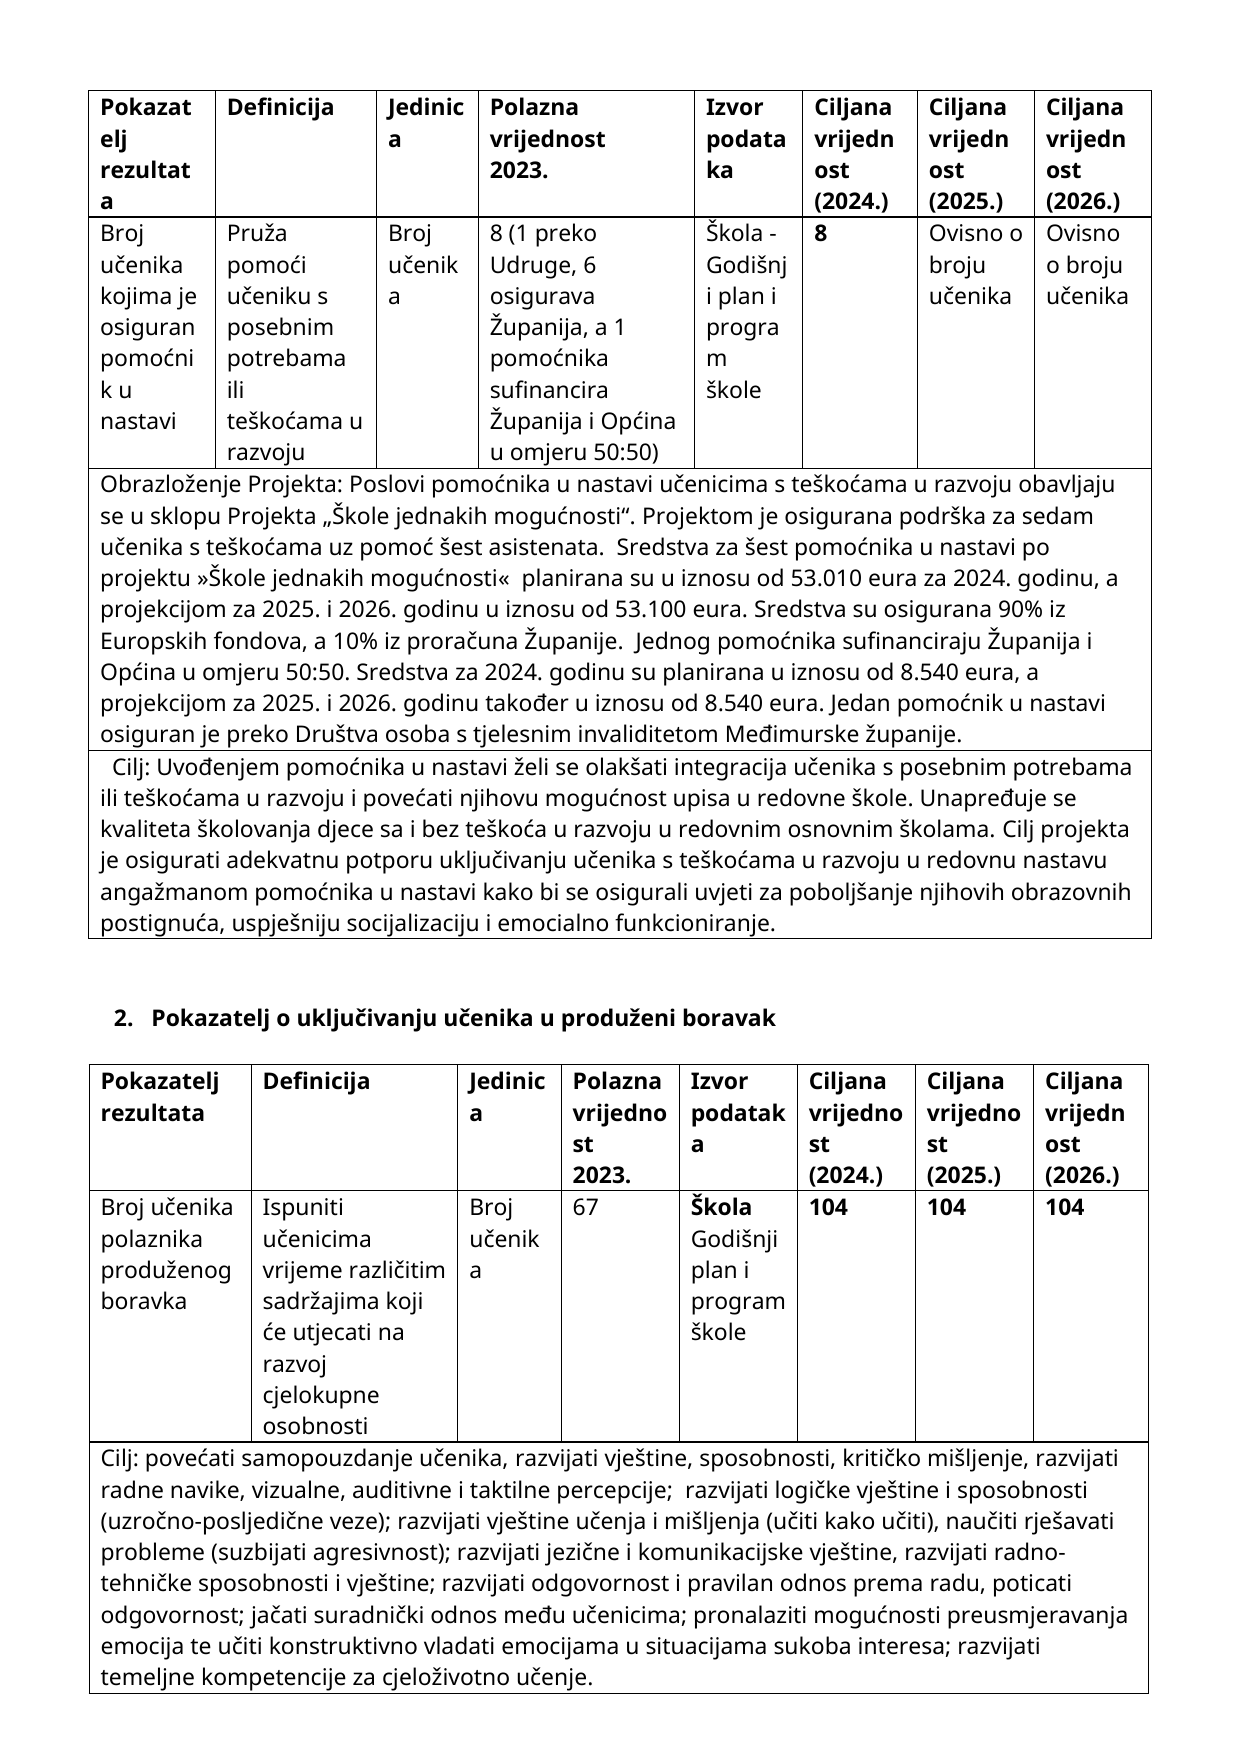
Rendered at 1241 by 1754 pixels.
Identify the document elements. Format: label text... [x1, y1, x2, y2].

table_cell Obrazloženje Projekta: Poslovi pomoćnika u nastavi učenicima s teškoćama u razvoju obavljaju se u sklopu Projekta „Škole jednakih mogućnosti“. Projektom je osigurana podrška za sedam učenika s teškoćama uz pomoć šest asistenata. Sredstva za šest pomoćnika u nastavi po projektu »Škole jednakih mogućnosti« planirana su u iznosu od 53.010 eura za 2024. godinu, a projekcijom za 2025. i 2026. godinu u iznosu od 53.100 eura. Sredstva su osigurana 90% iz Europskih fondova, a 10% iz proračuna Županije. Jednog pomoćnika sufinanciraju Županija i Općina u omjeru 50:50. Sredstva za 2024. godinu su planirana u iznosu od 8.540 eura, a projekcijom za 2025. i 2026. godinu također u iznosu od 8.540 eura. Jedan pomoćnik u nastavi osiguran je preko Društva osoba s tjelesnim invaliditetom Međimurske županije. [89, 469, 1151, 750]
table_header Izvor podataka [695, 91, 802, 216]
table_header Pokazatelj rezultata [89, 91, 215, 216]
table_header Ciljana vrijednost (2026.) [1034, 1065, 1148, 1190]
table_cell Ovisno o broju učenika [918, 218, 1034, 467]
table_cell Ovisno o broju učenika [1035, 218, 1151, 467]
table_header Definicija [252, 1065, 457, 1190]
table_header Jedinica [377, 91, 478, 216]
table_header Jedinica [458, 1065, 561, 1190]
table_header Polazna vrijednost 2023. [562, 1065, 679, 1190]
table_cell Cilj: povećati samopouzdanje učenika, razvijati vještine, sposobnosti, kritičko mišljenje, razvijati radne navike, vizualne, auditivne i taktilne percepcije; razvijati logičke vještine i sposobnosti (uzročno-posljedične veze); razvijati vještine učenja i mišljenja (učiti kako učiti), naučiti rješavati probleme (suzbijati agresivnost); razvijati jezične i komunikacijske vještine, razvijati radno-tehničke sposobnosti i vještine; razvijati odgovornost i pravilan odnos prema radu, poticati odgovornost; jačati suradnički odnos među učenicima; pronalaziti mogućnosti preusmjeravanja emocija te učiti konstruktivno vladati emocijama u situacijama sukoba interesa; razvijati temeljne kompetencije za cjeloživotno učenje. [90, 1443, 1148, 1692]
list Pokazatelj o uključivanju učenika u produženi boravak [114, 1002, 1152, 1033]
table_cell Cilj: Uvođenjem pomoćnika u nastavi želi se olakšati integracija učenika s posebnim potrebama ili teškoćama u razvoju i povećati njihovu mogućnost upisa u redovne škole. Unapređuje se kvaliteta školovanja djece sa i bez teškoća u razvoju u redovnim osnovnim školama. Cilj projekta je osigurati adekvatnu potporu uključivanju učenika s teškoćama u razvoju u redovnu nastavu angažmanom pomoćnika u nastavi kako bi se osigurali uvjeti za poboljšanje njihovih obrazovnih postignuća, uspješniju socijalizaciju i emocialno funkcioniranje. [89, 751, 1151, 938]
table_header Izvor podataka [680, 1065, 797, 1190]
table_cell 8 [803, 218, 917, 467]
table_cell Broj učenika [458, 1191, 561, 1441]
table_header Polazna vrijednost 2023. [479, 91, 694, 216]
table_cell 104 [1034, 1191, 1148, 1441]
table_cell Ispuniti učenicima vrijeme različitim sadržajima koji će utjecati na razvoj cjelokupne osobnosti [252, 1191, 457, 1441]
table_header Definicija [216, 91, 376, 216]
table_header Ciljana vrijednost (2026.) [1035, 91, 1151, 216]
table_cell Pruža pomoći učeniku s posebnim potrebama ili teškoćama u razvoju [216, 218, 376, 467]
table_cell Škola - Godišnji plan i program škole [695, 218, 802, 467]
table_cell Broj učenika kojima je osiguran pomoćnik u nastavi [89, 218, 215, 467]
table_header Ciljana vrijednost (2024.) [798, 1065, 915, 1190]
table_cell 104 [798, 1191, 915, 1441]
table_cell Broj učenika polaznika produženog boravka [90, 1191, 251, 1441]
table_header Ciljana vrijednost (2024.) [803, 91, 917, 216]
table_header Pokazatelj rezultata [90, 1065, 251, 1190]
table_cell Škola Godišnji plan i program škole [680, 1191, 797, 1441]
table_header Ciljana vrijednost (2025.) [916, 1065, 1033, 1190]
table_cell Broj učenika [377, 218, 478, 467]
table_header Ciljana vrijednost (2025.) [918, 91, 1034, 216]
table_cell 67 [562, 1191, 679, 1441]
table_cell 104 [916, 1191, 1033, 1441]
table_cell 8 (1 preko Udruge, 6 osigurava Županija, a 1 pomoćnika sufinancira Županija i Općina u omjeru 50:50) [479, 218, 694, 467]
